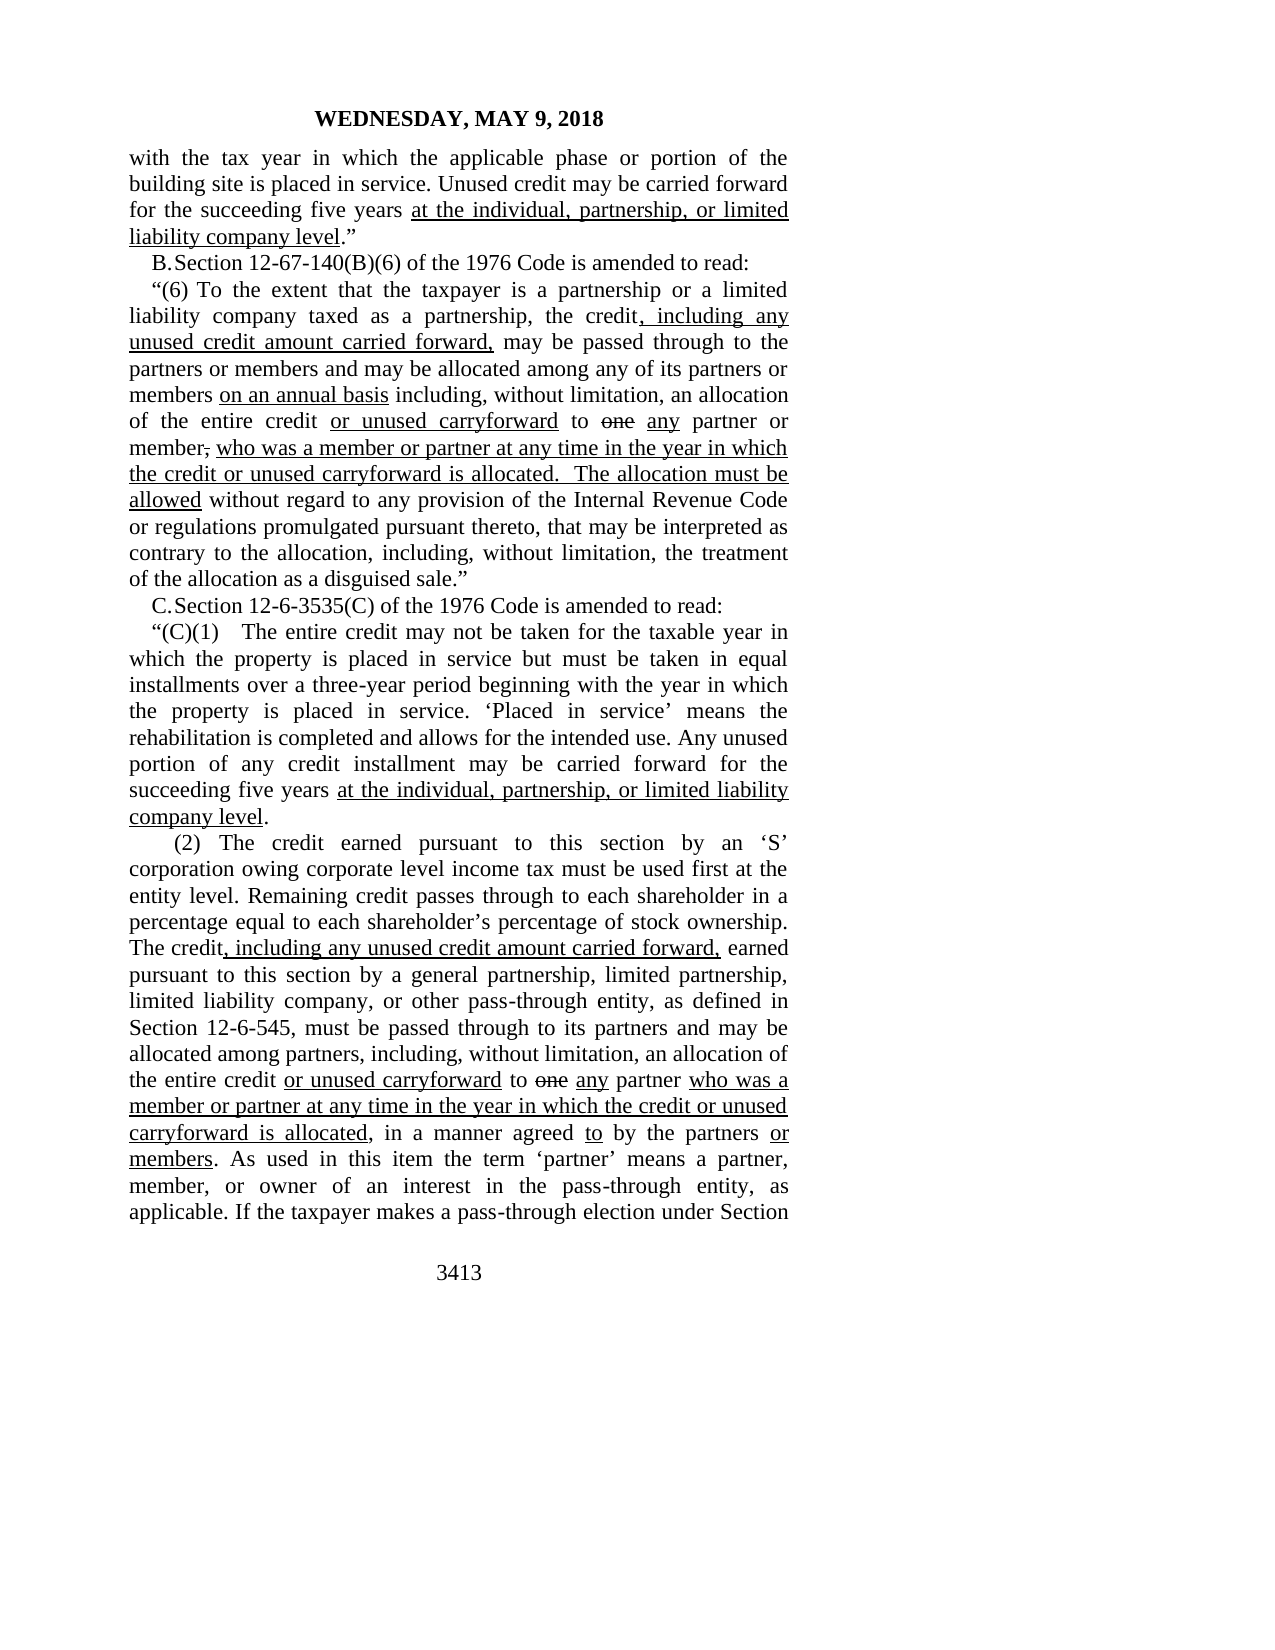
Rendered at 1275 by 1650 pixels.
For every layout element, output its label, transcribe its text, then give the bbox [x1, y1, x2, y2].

text C. Section 12-6-3535(C) of the 1976 Code is amended to read: [129, 592, 789, 618]
text “(6) To the extent that the taxpayer is a partnership or a limited liability company taxed as a partnership, the credit, including any unused credit amount carried forward, may be passed through to the partners or members and may be allocated among any of its partners or members on an annual basis including, without limitation, an allocation of the entire credit or unused carryforward to one any partner or member, who was a member or partner at any time in the year in which the credit or unused carryforward is allocated. The allocation must be allowed without regard to any provision of the Internal Revenue Code or regulations promulgated pursuant thereto, that may be interpreted as contrary to the allocation, including, without limitation, the treatment of the allocation as a disguised sale.” [129, 276, 789, 483]
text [129, 829, 789, 1224]
text “(C)(1) The entire credit may not be taken for the taxable year in which the property is placed in service but must be taken in equal installments over a three-year period beginning with the year in which the property is placed in service. ‘Placed in service’ means the rehabilitation is completed and allows for the intended use. Any unused portion of any credit installment may be carried forward for the succeeding five years at the individual, partnership, or limited liability company level. [129, 618, 789, 829]
text “(6) To the extent that the taxpayer is a partnership or a limited liability company taxed as a partnership, the credit, including any unused credit amount carried forward, may be passed through to the partners or members and may be allocated among any of its partners or members on an annual basis including, without limitation, an allocation of the entire credit or unused carryforward to one any partner or member, who was a member or partner at any time in the year in which the credit or unused carryforward is allocated. The allocation must be allowed without regard to any provision of the Internal Revenue Code or regulations promulgated pursuant thereto, that may be interpreted as contrary to the allocation, including, without limitation, the treatment of the allocation as a disguised sale.” [129, 484, 789, 592]
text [129, 144, 789, 249]
text B. Section 12-67-140(B)(6) of the 1976 Code is amended to read: [129, 249, 789, 276]
